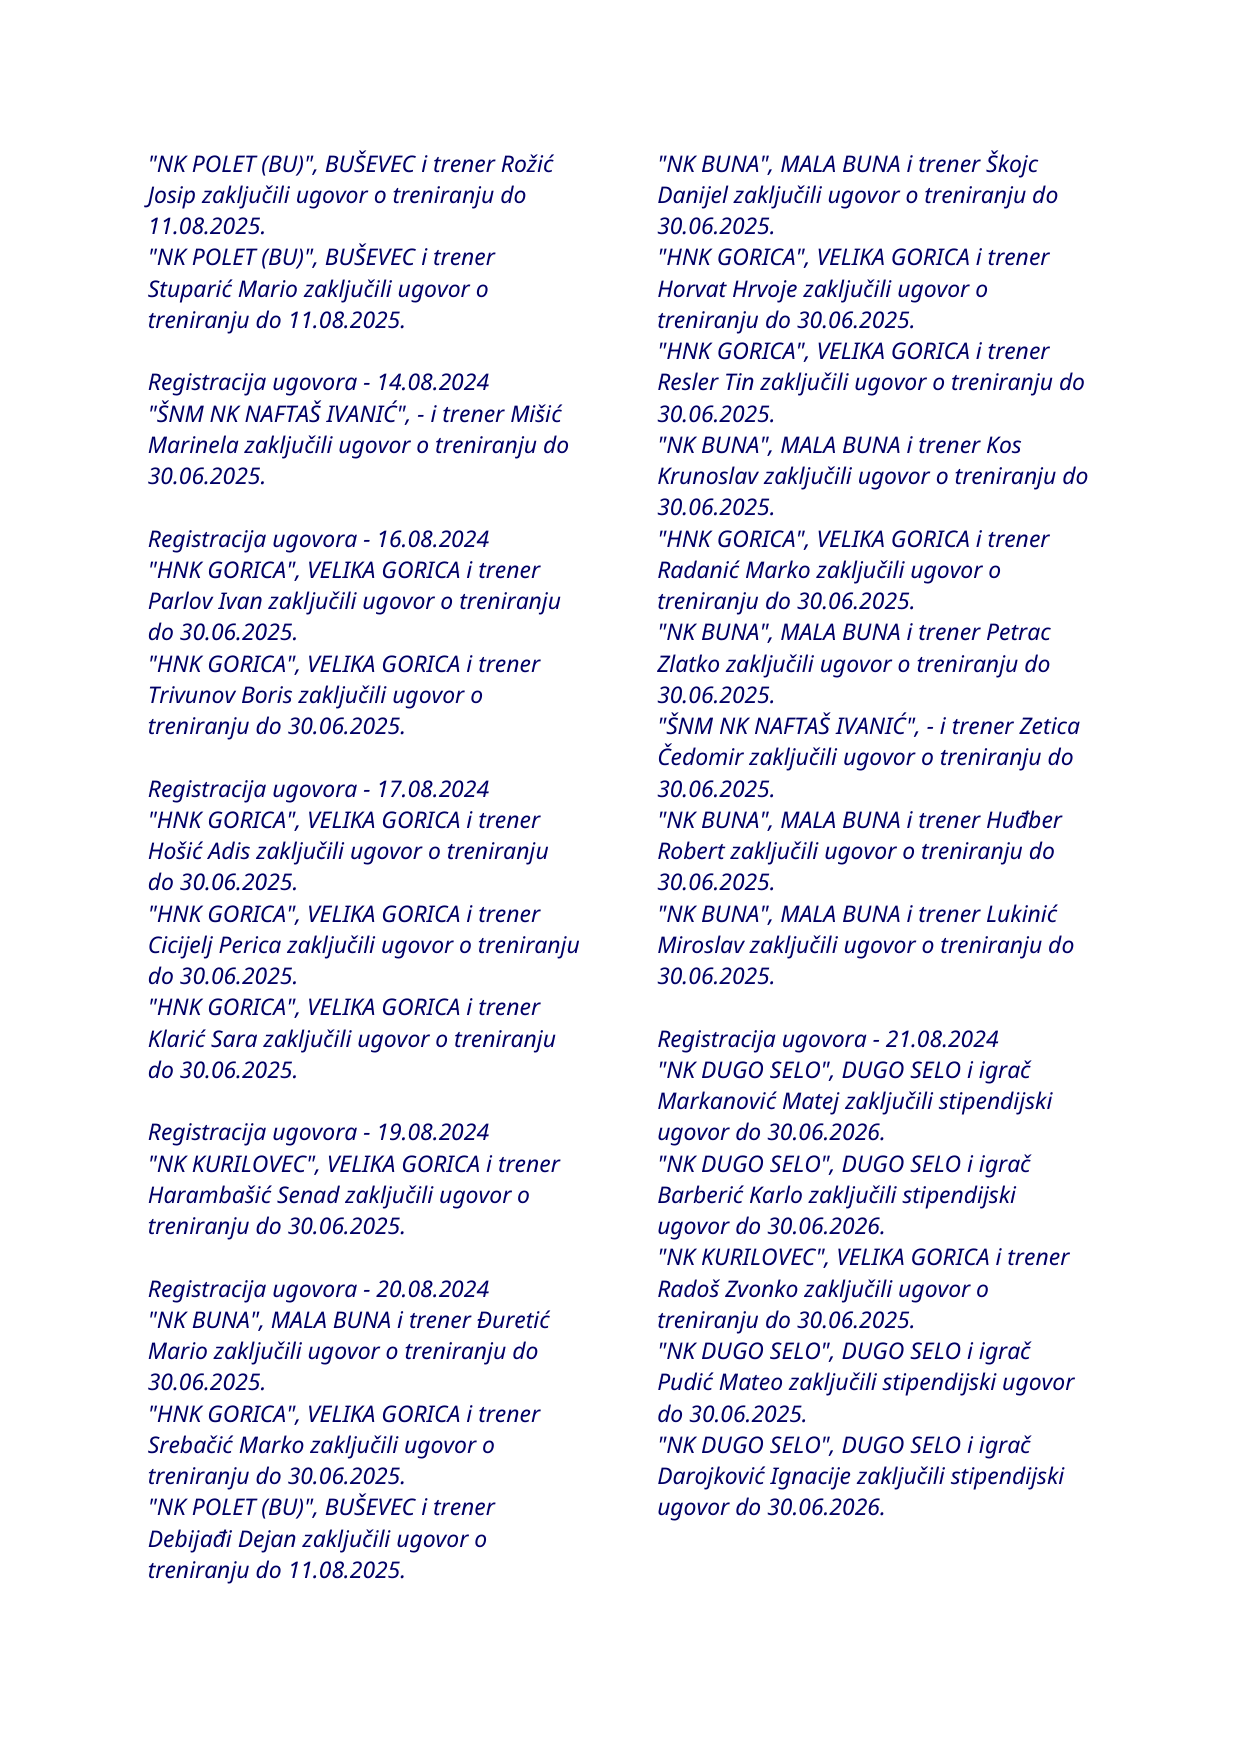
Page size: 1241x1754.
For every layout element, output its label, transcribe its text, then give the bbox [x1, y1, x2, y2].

text "HNK GORICA", VELIKA GORICA i trener Resler Tin zaključili ugovor o treniranju do 30.06.2025. [657, 335, 1093, 429]
text "NK KURILOVEC", VELIKA GORICA i trener Harambašić Senad zaključili ugovor o treniranju do 30.06.2025. [148, 1148, 583, 1241]
text "HNK GORICA", VELIKA GORICA i trener Radanić Marko zaključili ugovor o treniranju do 30.06.2025. [657, 523, 1093, 616]
text Registracija ugovora - 16.08.2024 [148, 523, 583, 554]
text "NK DUGO SELO", DUGO SELO i igrač Pudić Mateo zaključili stipendijski ugovor do 30.06.2025. [657, 1335, 1093, 1429]
text "HNK GORICA", VELIKA GORICA i trener Srebačić Marko zaključili ugovor o treniranju do 30.06.2025. [148, 1398, 583, 1491]
text "NK BUNA", MALA BUNA i trener Huđber Robert zaključili ugovor o treniranju do 30.06.2025. [657, 804, 1093, 898]
text Registracija ugovora - 19.08.2024 [148, 1116, 583, 1148]
text "ŠNM NK NAFTAŠ IVANIĆ", - i trener Mišić Marinela zaključili ugovor o treniranju do 30.06.2025. [148, 398, 583, 491]
text "HNK GORICA", VELIKA GORICA i trener Trivunov Boris zaključili ugovor o treniranju do 30.06.2025. [148, 648, 583, 741]
text "HNK GORICA", VELIKA GORICA i trener Klarić Sara zaključili ugovor o treniranju do 30.06.2025. [148, 991, 583, 1085]
text "NK DUGO SELO", DUGO SELO i igrač Darojković Ignacije zaključili stipendijski ugovor do 30.06.2026. [657, 1429, 1093, 1523]
text "NK POLET (BU)", BUŠEVEC i trener Debijađi Dejan zaključili ugovor o treniranju do 11.08.2025. [148, 1491, 583, 1585]
text Registracija ugovora - 14.08.2024 [148, 366, 583, 398]
text "HNK GORICA", VELIKA GORICA i trener Parlov Ivan zaključili ugovor o treniranju do 30.06.2025. [148, 554, 583, 648]
text "NK POLET (BU)", BUŠEVEC i trener Rožić Josip zaključili ugovor o treniranju do 11.08.2025. [148, 148, 583, 241]
text "HNK GORICA", VELIKA GORICA i trener Horvat Hrvoje zaključili ugovor o treniranju do 30.06.2025. [657, 241, 1093, 335]
text "NK POLET (BU)", BUŠEVEC i trener Stuparić Mario zaključili ugovor o treniranju do 11.08.2025. [148, 241, 583, 335]
text Registracija ugovora - 21.08.2024 [657, 1023, 1093, 1054]
text "NK DUGO SELO", DUGO SELO i igrač Markanović Matej zaključili stipendijski ugovor do 30.06.2026. [657, 1054, 1093, 1148]
text "NK KURILOVEC", VELIKA GORICA i trener Radoš Zvonko zaključili ugovor o treniranju do 30.06.2025. [657, 1241, 1093, 1335]
text "NK BUNA", MALA BUNA i trener Škojc Danijel zaključili ugovor o treniranju do 30.06.2025. [657, 148, 1093, 241]
text Registracija ugovora - 20.08.2024 [148, 1273, 583, 1304]
text Registracija ugovora - 17.08.2024 [148, 773, 583, 804]
text "HNK GORICA", VELIKA GORICA i trener Hošić Adis zaključili ugovor o treniranju do 30.06.2025. [148, 804, 583, 898]
text "NK DUGO SELO", DUGO SELO i igrač Barberić Karlo zaključili stipendijski ugovor do 30.06.2026. [657, 1148, 1093, 1241]
text "NK BUNA", MALA BUNA i trener Petrac Zlatko zaključili ugovor o treniranju do 30.06.2025. [657, 616, 1093, 710]
text "NK BUNA", MALA BUNA i trener Đuretić Mario zaključili ugovor o treniranju do 30.06.2025. [148, 1304, 583, 1398]
text "NK BUNA", MALA BUNA i trener Lukinić Miroslav zaključili ugovor o treniranju do 30.06.2025. [657, 898, 1093, 991]
text "HNK GORICA", VELIKA GORICA i trener Cicijelj Perica zaključili ugovor o treniranju do 30.06.2025. [148, 898, 583, 991]
text "ŠNM NK NAFTAŠ IVANIĆ", - i trener Zetica Čedomir zaključili ugovor o treniranju do 30.06.2025. [657, 710, 1093, 804]
text "NK BUNA", MALA BUNA i trener Kos Krunoslav zaključili ugovor o treniranju do 30.06.2025. [657, 429, 1093, 523]
